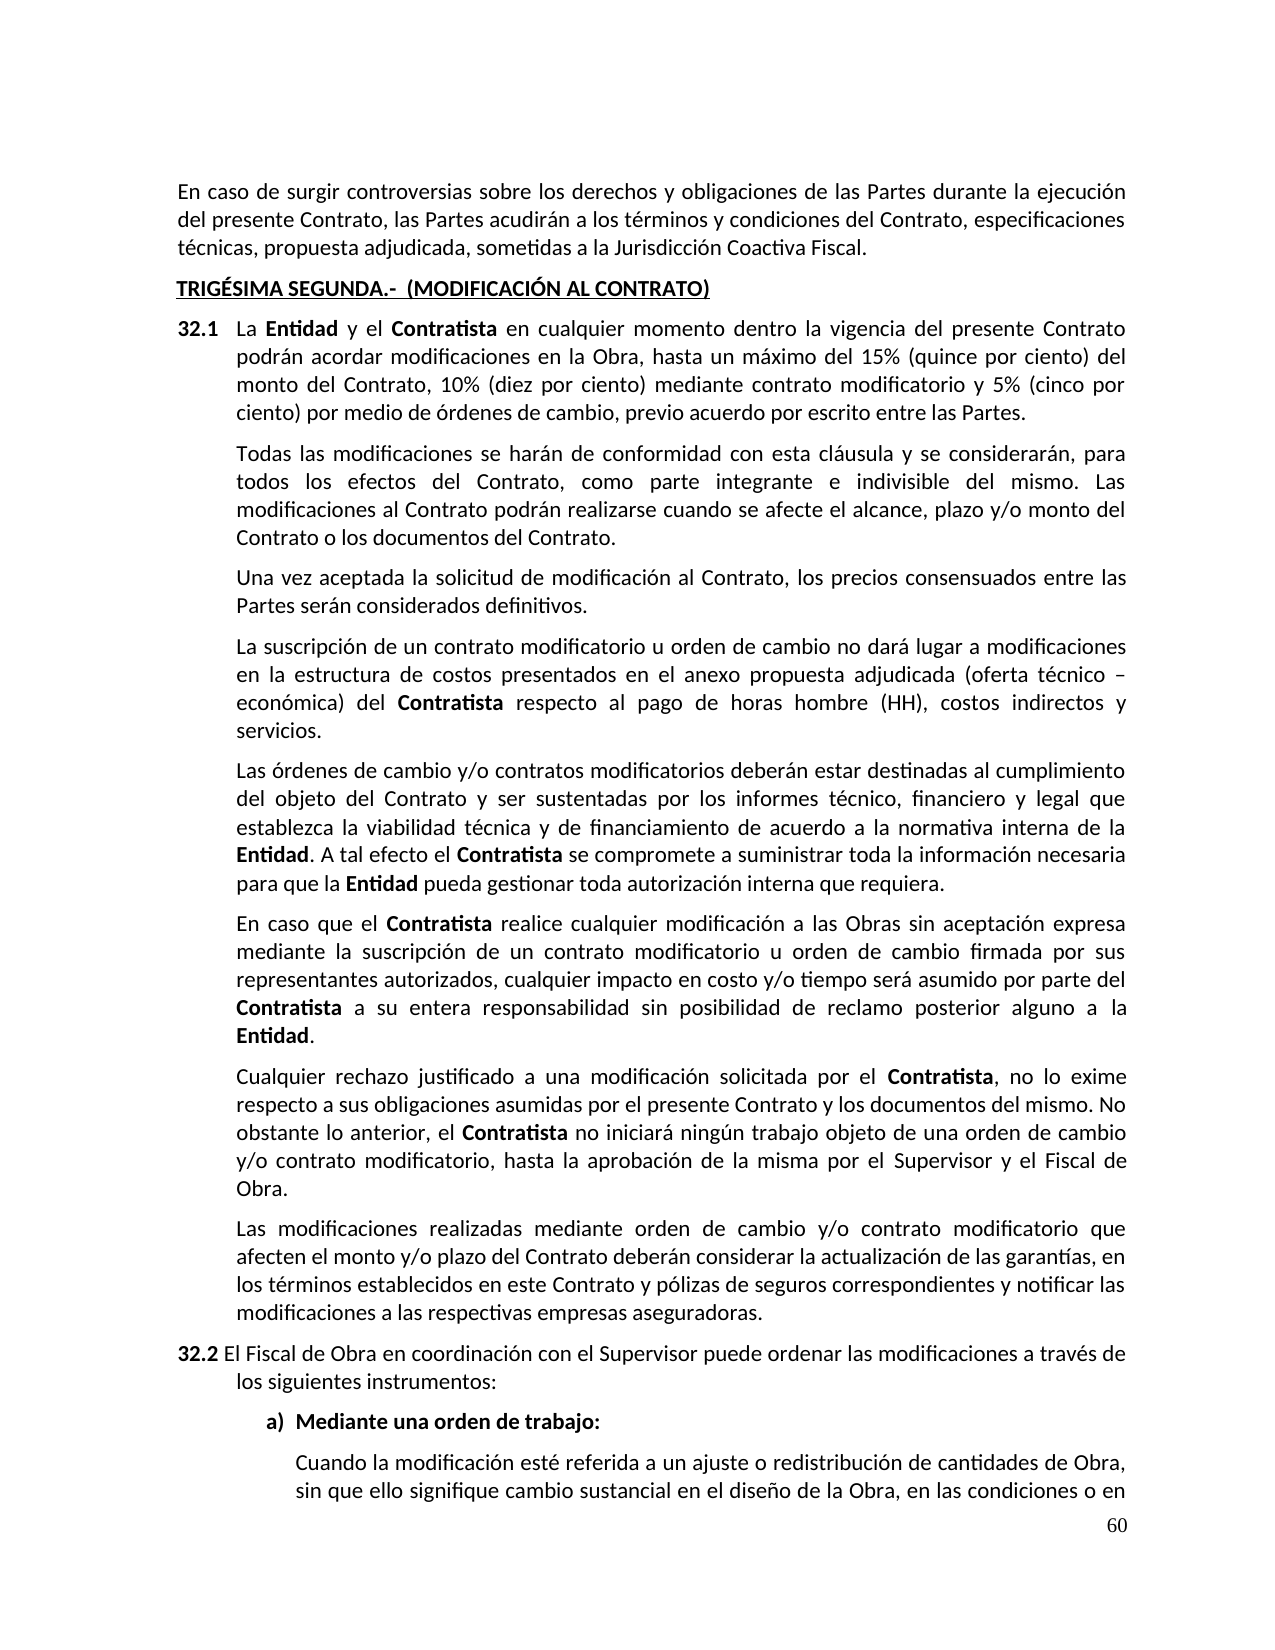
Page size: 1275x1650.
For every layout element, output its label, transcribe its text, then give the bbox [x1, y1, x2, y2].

text a) Mediante una orden de trabajo: [266, 1407, 1127, 1436]
text La suscripción de un contrato modificatorio u orden de cambio no dará lugar a modificaciones en la estructura de costos presentados en el anexo propuesta adjudicada (oferta técnico – económica) del Contratista respecto al pago de horas hombre (HH), costos indirectos y servicios. [236, 632, 1128, 744]
text Una vez aceptada la solicitud de modificación al Contrato, los precios consensuados entre las Partes serán considerados definitivos. [236, 563, 1128, 619]
text Las modificaciones realizadas mediante orden de cambio y/o contrato modificatorio que afecten el monto y/o plazo del Contrato deberán considerar la actualización de las garantías, en los términos establecidos en este Contrato y pólizas de seguros correspondientes y notificar las modificaciones a las respectivas empresas aseguradoras. [236, 1214, 1127, 1326]
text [295, 1448, 1127, 1504]
text Las órdenes de cambio y/o contratos modificatorios deberán estar destinadas al cumplimiento del objeto del Contrato y ser sustentadas por los informes técnico, financiero y legal que establezca la viabilidad técnica y de financiamiento de acuerdo a la normativa interna de la Entidad. A tal efecto el Contratista se compromete a suministrar toda la información necesaria para que la Entidad pueda gestionar toda autorización interna que requiera. [236, 757, 1127, 897]
text En caso de surgir controversias sobre los derechos y obligaciones de las Partes durante la ejecución del presente Contrato, las Partes acudirán a los términos y condiciones del Contrato, especificaciones técnicas, propuesta adjudicada, sometidas a la Jurisdicción Coactiva Fiscal. [177, 177, 1127, 261]
text Todas las modificaciones se harán de conformidad con esta cláusula y se considerarán, para todos los efectos del Contrato, como parte integrante e indivisible del mismo. Las modificaciones al Contrato podrán realizarse cuando se afecte el alcance, plazo y/o monto del Contrato o los documentos del Contrato. [236, 439, 1127, 551]
text TRIGÉSIMA SEGUNDA.- (MODIFICACIÓN AL CONTRATO) [176, 274, 1127, 302]
text 32.2 El Fiscal de Obra en coordinación con el Supervisor puede ordenar las modificaciones a través de los siguientes instrumentos: [177, 1339, 1127, 1395]
text En caso que el Contratista realice cualquier modificación a las Obras sin aceptación expresa mediante la suscripción de un contrato modificatorio u orden de cambio firmada por sus representantes autorizados, cualquier impacto en costo y/o tiempo será asumido por parte del Contratista a su entera responsabilidad sin posibilidad de reclamo posterior alguno a la Entidad. [236, 909, 1127, 1049]
text 32.1 La Entidad y el Contratista en cualquier momento dentro la vigencia del presente Contrato podrán acordar modificaciones en la Obra, hasta un máximo del 15% (quince por ciento) del monto del Contrato, 10% (diez por ciento) mediante contrato modificatorio y 5% (cinco por ciento) por medio de órdenes de cambio, previo acuerdo por escrito entre las Partes. [177, 314, 1127, 426]
text Cualquier rechazo justificado a una modificación solicitada por el Contratista, no lo exime respecto a sus obligaciones asumidas por el presente Contrato y los documentos del mismo. No obstante lo anterior, el Contratista no iniciará ningún trabajo objeto de una orden de cambio y/o contrato modificatorio, hasta la aprobación de la misma por el Supervisor y el Fiscal de Obra. [236, 1062, 1127, 1202]
